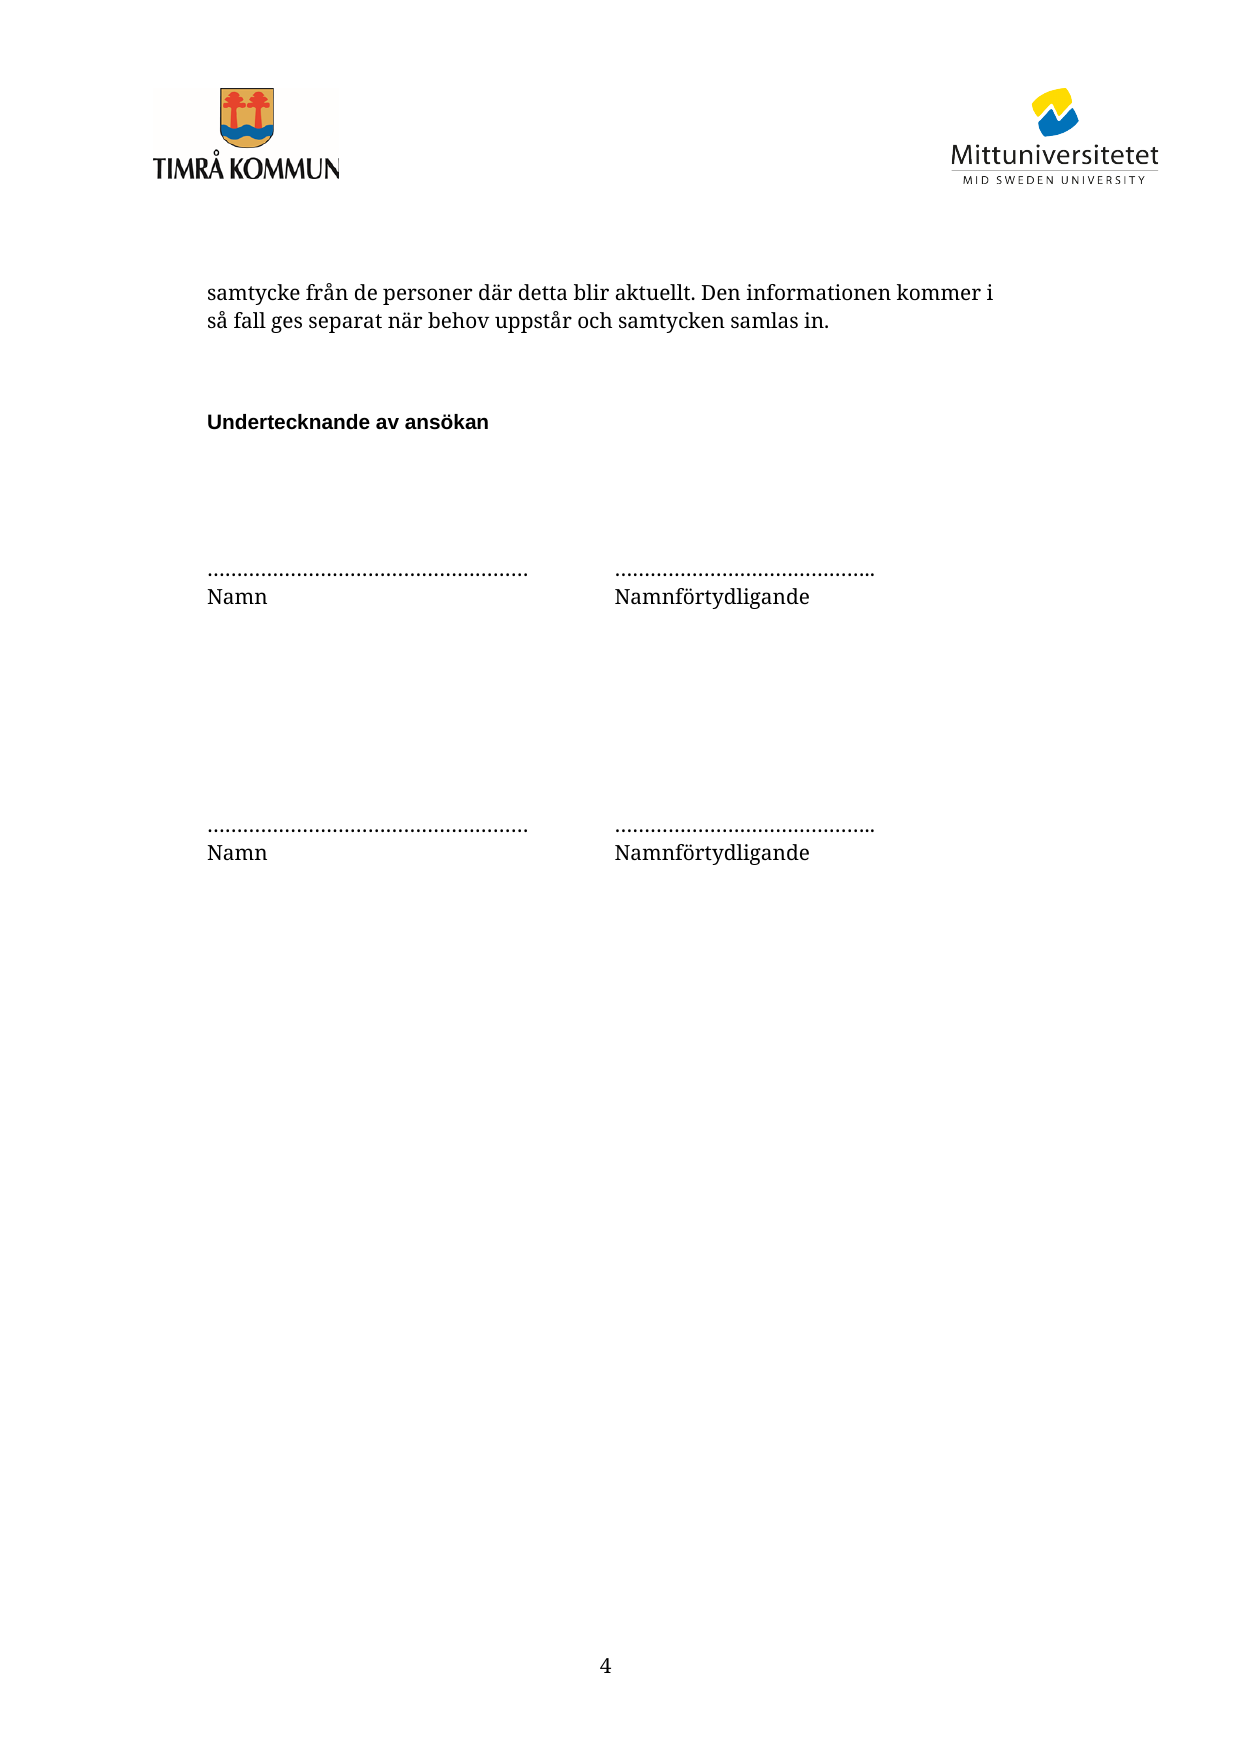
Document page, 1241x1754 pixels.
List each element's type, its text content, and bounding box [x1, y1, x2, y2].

picture [951, 88, 1159, 184]
text ……………………………………………… …………………………………….. [207, 810, 1004, 838]
text Namn Namnförtydligande [207, 582, 1004, 611]
subtitle Undertecknande av ansökan [207, 404, 1004, 434]
picture [153, 88, 339, 179]
text Namn Namnförtydligande [207, 838, 1004, 867]
text ……………………………………………… …………………………………….. [207, 554, 1004, 582]
